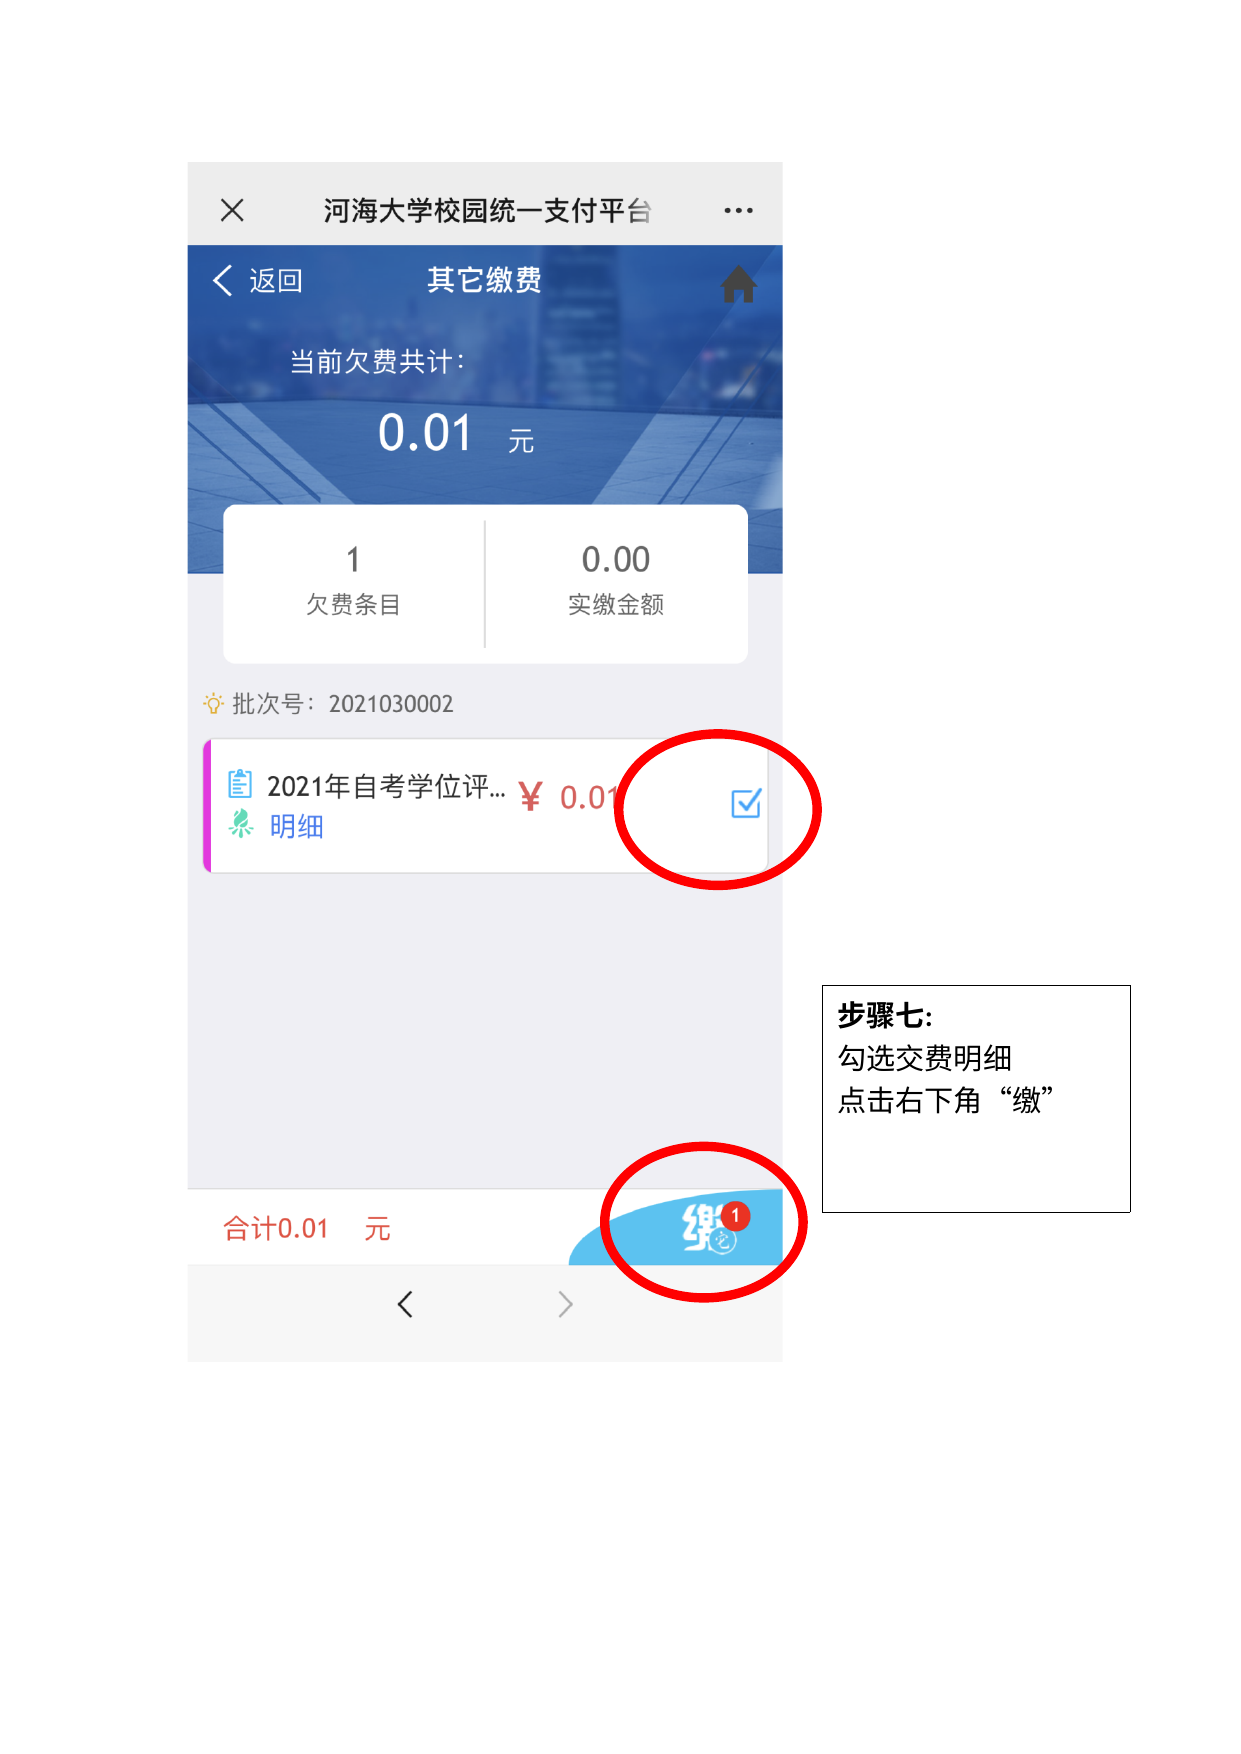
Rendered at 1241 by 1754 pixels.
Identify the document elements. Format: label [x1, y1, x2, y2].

picture [187, 162, 783, 1362]
picture [610, 1152, 783, 1293]
picture [624, 739, 783, 880]
